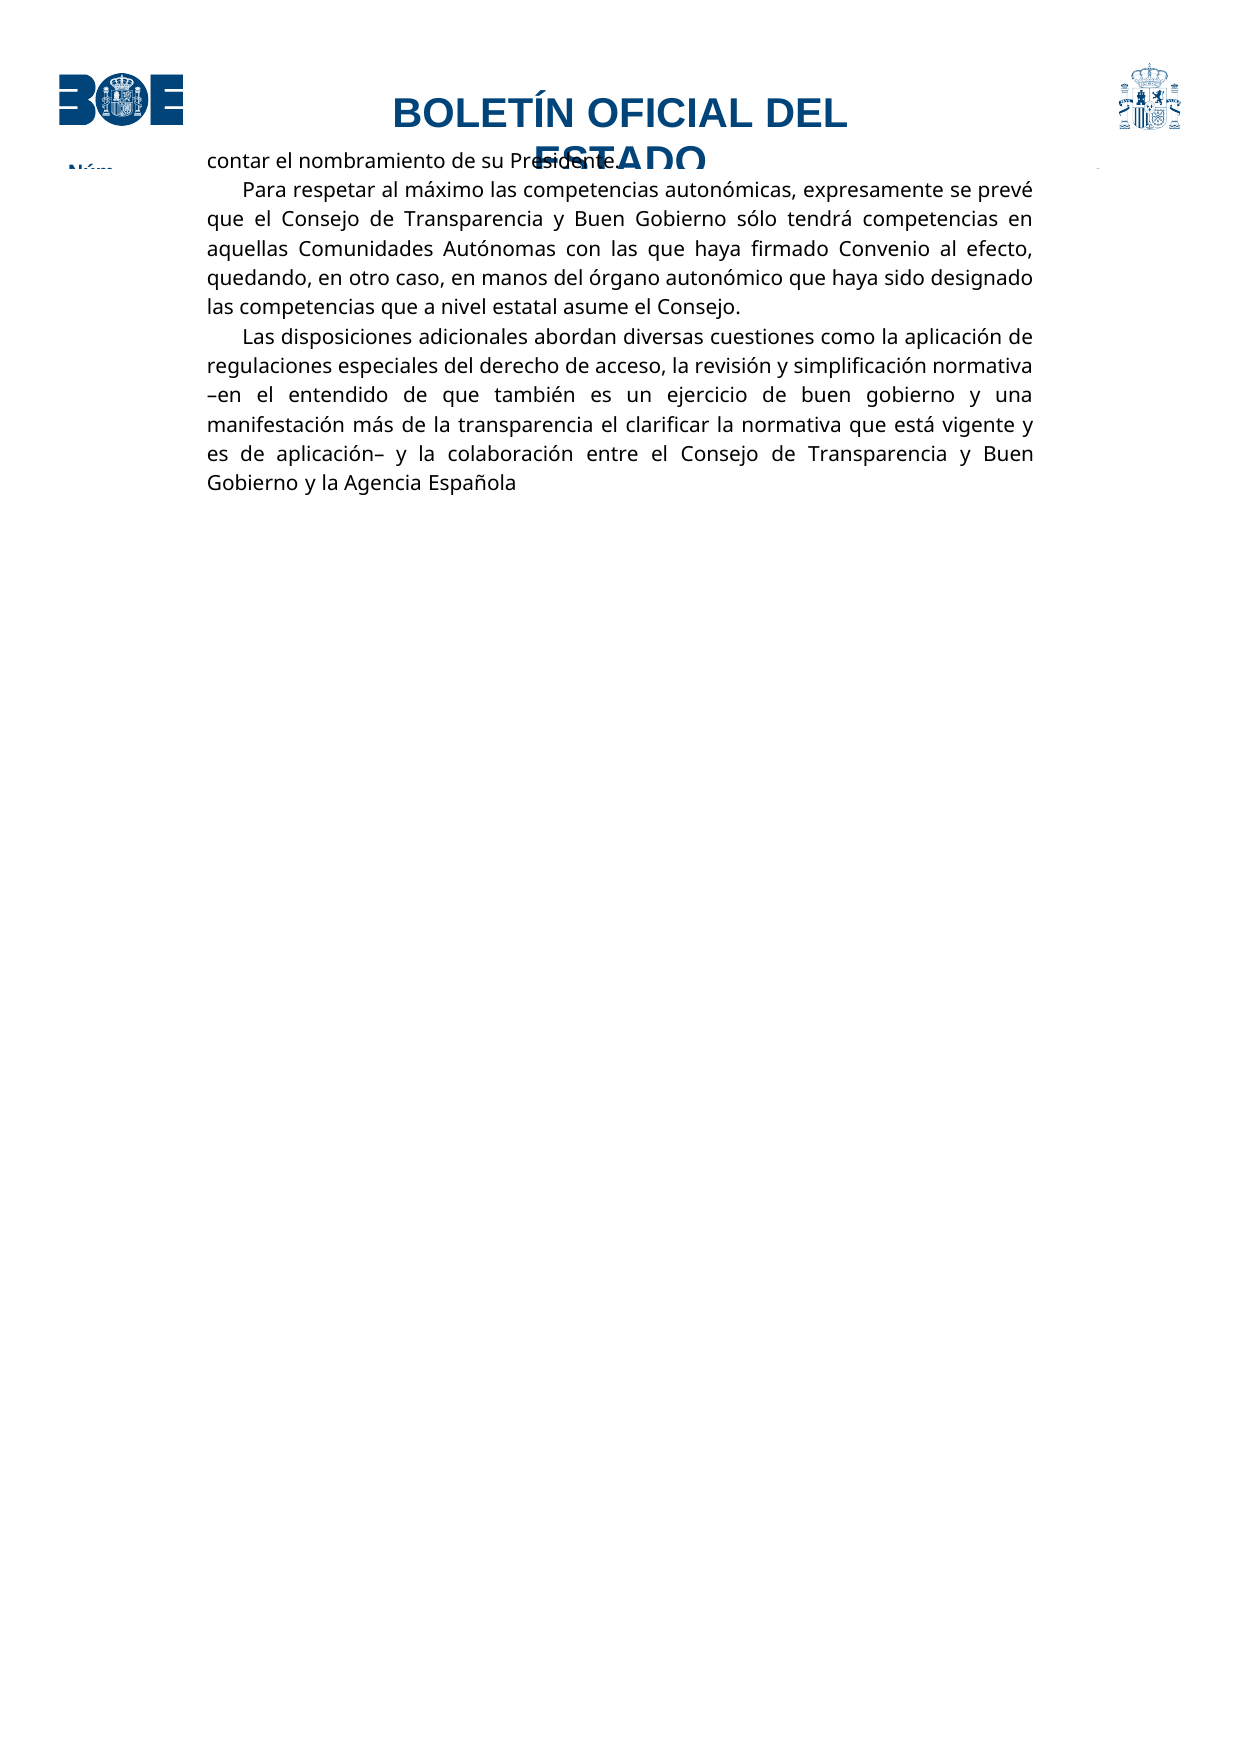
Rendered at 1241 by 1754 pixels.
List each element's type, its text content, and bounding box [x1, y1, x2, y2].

text contar el nombramiento de su Presidente. [207, 146, 1198, 174]
text Para respetar al máximo las competencias autonómicas, expresamente se prevé que el Consejo de Transparencia y Buen Gobierno sólo tendrá competencias en aquellas Comunidades Autónomas con las que haya firmado Convenio al efecto, quedando, en otro caso, en manos del órgano autonómico que haya sido designado las competencias que a nivel estatal asume el Consejo. [207, 175, 1034, 321]
picture [59, 73, 183, 126]
picture [1118, 63, 1181, 130]
text Las disposiciones adicionales abordan diversas cuestiones como la aplicación de regulaciones especiales del derecho de acceso, la revisión y simplificación normativa –en el entendido de que también es un ejercicio de buen gobierno y una manifestación más de la transparencia el clarificar la normativa que está vigente y es de aplicación– y la colaboración entre el Consejo de Transparencia y Buen Gobierno y la Agencia Española [207, 322, 1034, 497]
